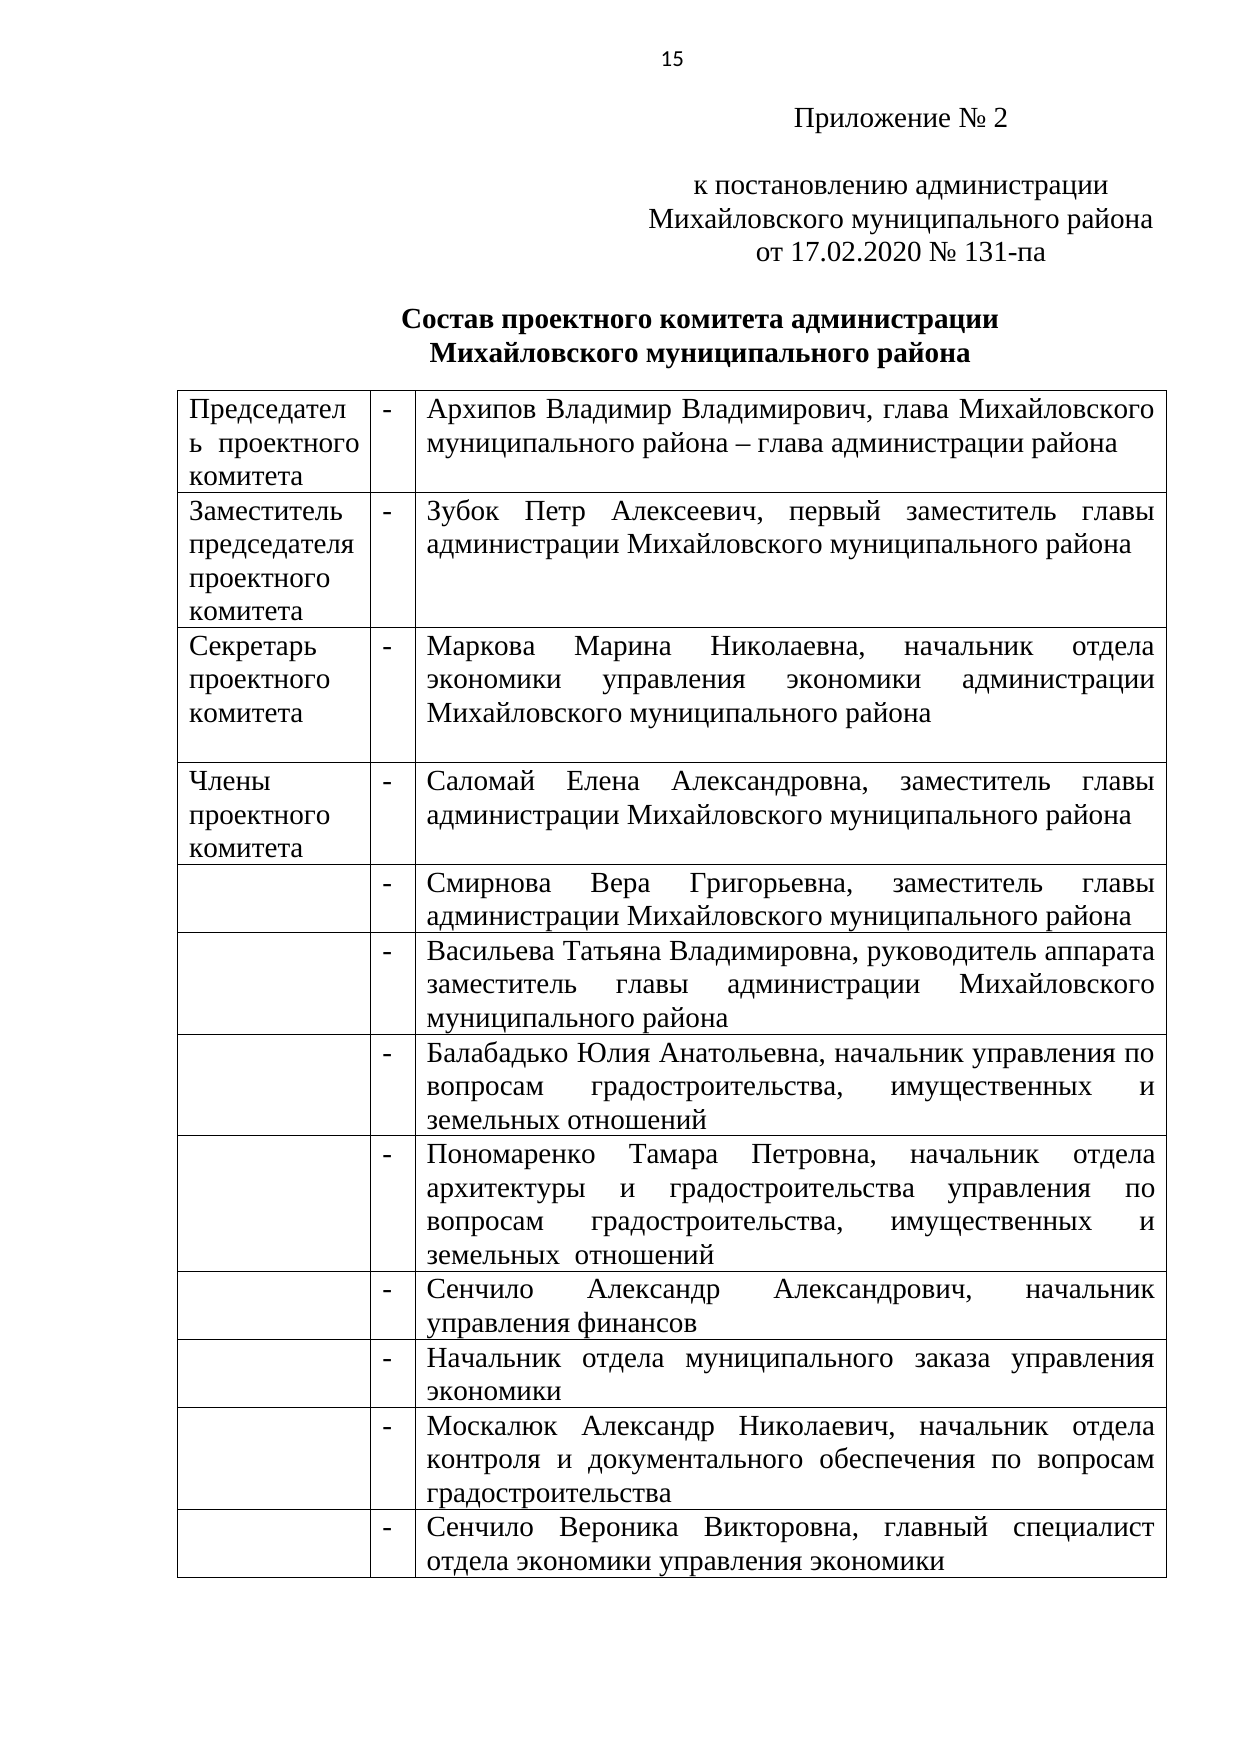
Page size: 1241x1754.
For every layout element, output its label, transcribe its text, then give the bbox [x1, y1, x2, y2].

table_cell [178, 1340, 370, 1407]
table_cell [178, 1510, 370, 1577]
table_cell Васильева Татьяна Владимировна, руководитель аппарата заместитель главы администрации Михайловского муниципального района [416, 933, 1166, 1034]
table_cell [178, 1408, 370, 1508]
table_cell Сенчило Александр Александрович, начальник управления финансов [416, 1272, 1166, 1339]
table_cell [178, 1272, 370, 1339]
text Михайловского муниципального района [635, 201, 1167, 234]
table_cell - [371, 1408, 415, 1508]
table_header Председатель проектного комитета [178, 391, 370, 492]
text от 17.02.2020 № 131-па [635, 234, 1167, 268]
table_cell Зубок Петр Алексеевич, первый заместитель главы администрации Михайловского муниципального района [416, 493, 1166, 627]
table_cell - [371, 1272, 415, 1339]
text Приложение № 2 [635, 100, 1167, 134]
table_cell - [371, 1340, 415, 1407]
table_cell Секретарь проектного комитета [178, 628, 370, 762]
table_cell Балабадько Юлия Анатольевна, начальник управления по вопросам градостроительства, имущественных и земельных отношений [416, 1035, 1166, 1135]
table_cell - [371, 865, 415, 932]
table_cell Пономаренко Тамара Петровна, начальник отдела архитектуры и градостроительства управления по вопросам градостроительства, имущественных и земельных отношений [416, 1136, 1166, 1271]
table_header - [371, 391, 415, 492]
text к постановлению администрации [635, 167, 1167, 201]
table_cell - [371, 1035, 415, 1135]
table_cell Смирнова Вера Григорьевна, заместитель главы администрации Михайловского муниципального района [416, 865, 1166, 932]
table_cell [178, 865, 370, 932]
table_cell Сенчило Вероника Викторовна, главный специалист отдела экономики управления экономики [416, 1510, 1166, 1577]
text Михайловского муниципального района [177, 335, 1167, 369]
table_cell Начальник отдела муниципального заказа управления экономики [416, 1340, 1166, 1407]
table_header Архипов Владимир Владимирович, глава Михайловского муниципального района – глава администрации района [416, 391, 1166, 492]
table_cell Члены проектного комитета [178, 763, 370, 864]
table_cell [178, 933, 370, 1034]
table_cell - [371, 1136, 415, 1271]
table_cell - [371, 933, 415, 1034]
table_cell - [371, 493, 415, 627]
table_cell Маркова Марина Николаевна, начальник отдела экономики управления экономики администрации Михайловского муниципального района [416, 628, 1166, 762]
table_cell Заместитель председателя проектного комитета [178, 493, 370, 627]
table_cell - [371, 763, 415, 864]
text Состав проектного комитета администрации [177, 302, 1167, 335]
table_cell [178, 1035, 370, 1135]
table_cell Саломай Елена Александровна, заместитель главы администрации Михайловского муниципального района [416, 763, 1166, 864]
table_cell - [371, 1510, 415, 1577]
table_cell [178, 1136, 370, 1271]
table_cell - [371, 628, 415, 762]
table_cell Москалюк Александр Николаевич, начальник отдела контроля и документального обеспечения по вопросам градостроительства [416, 1408, 1166, 1508]
